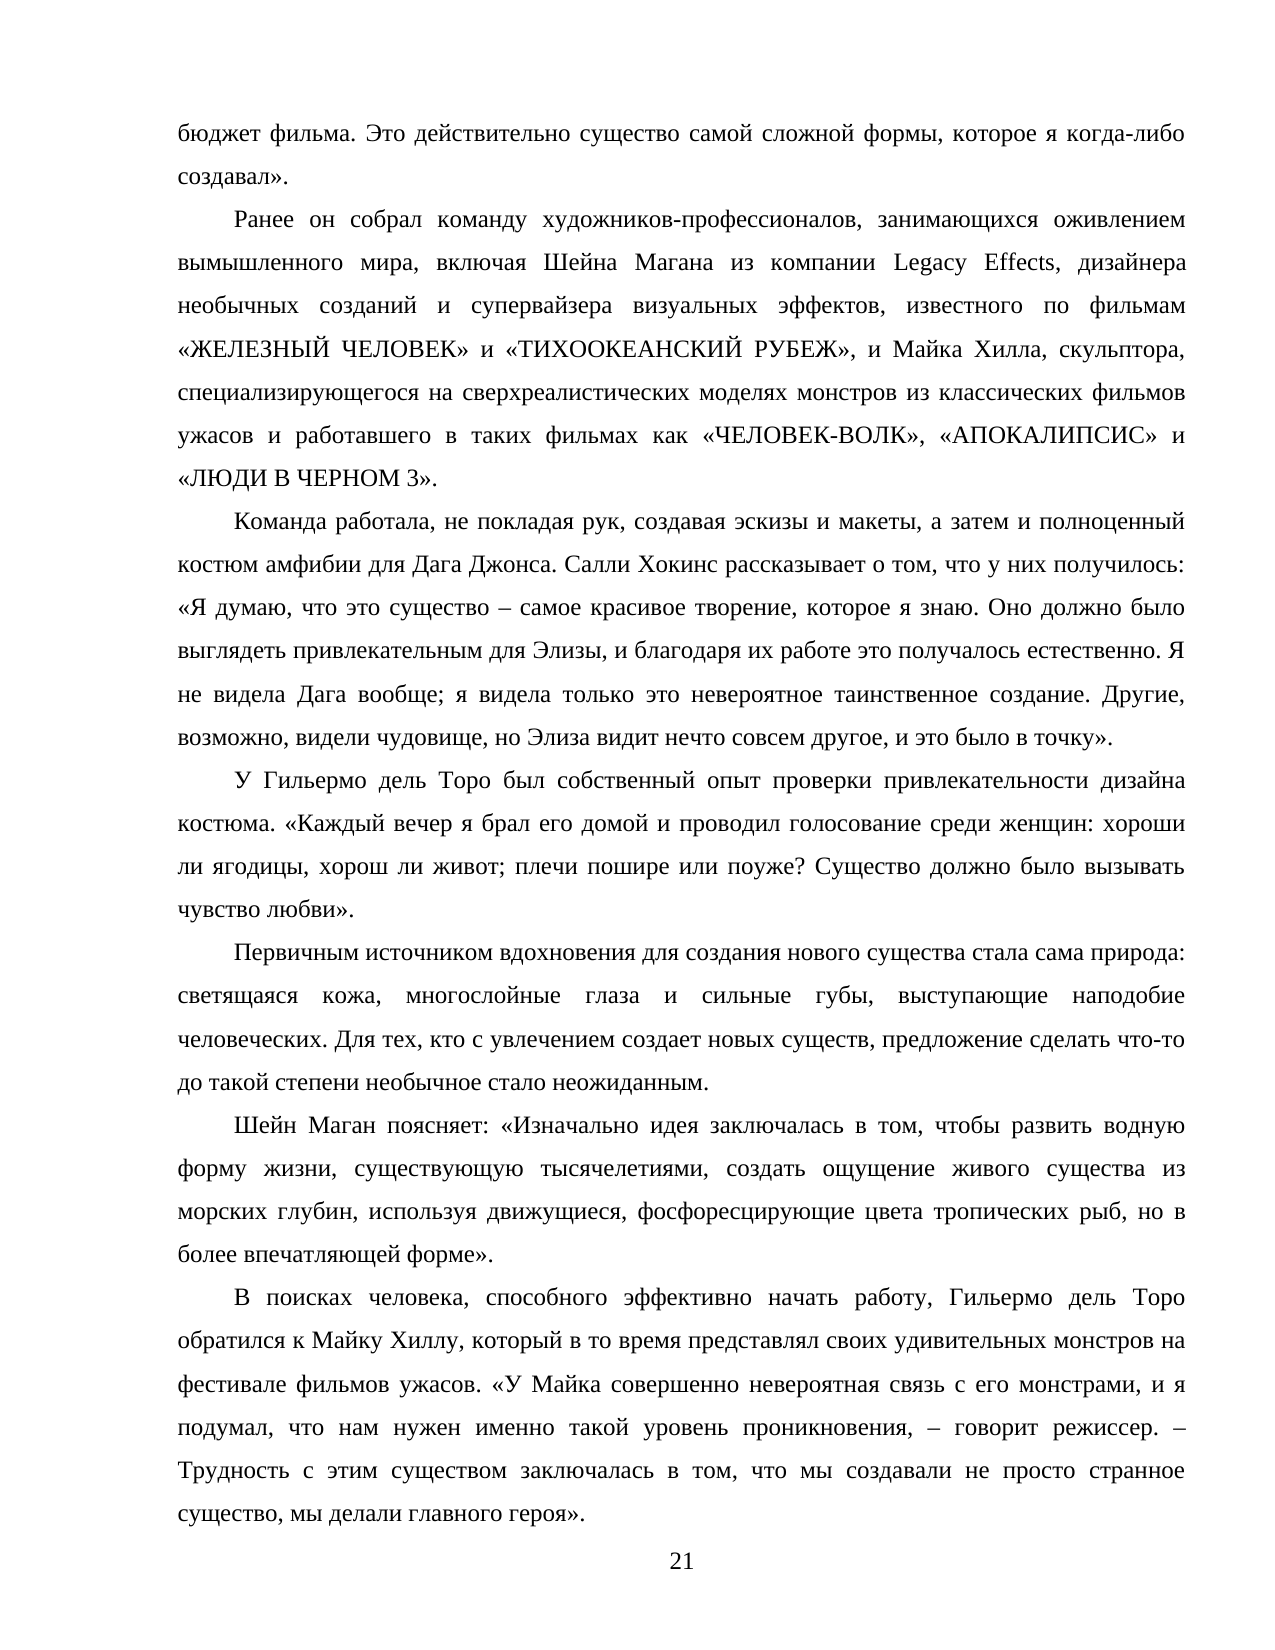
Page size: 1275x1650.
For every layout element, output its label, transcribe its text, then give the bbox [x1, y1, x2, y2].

text Ранее он собрал команду художников-профессионалов, занимающихся оживлением вымышленного мира, включая Шейна Магана из компании Legacy Effects, дизайнера необычных созданий и супервайзера визуальных эффектов, известного по фильмам «ЖЕЛЕЗНЫЙ ЧЕЛОВЕК» и «ТИХООКЕАНСКИЙ РУБЕЖ», и Майка Хилла, скульптора, специализирующегося на сверхреалистических моделях монстров из классических фильмов ужасов и работавшего в таких фильмах как «ЧЕЛОВЕК-ВОЛК», «АПОКАЛИПСИС» и «ЛЮДИ В ЧЕРНОМ 3». [177, 204, 1186, 492]
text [177, 118, 1186, 190]
text Шейн Маган поясняет: «Изначально идея заключалась в том, чтобы развить водную форму жизни, существующую тысячелетиями, создать ощущение живого существа из морских глубин, используя движущиеся, фосфоресцирующие цвета тропических рыб, но в более впечатляющей форме». [177, 1110, 1186, 1268]
text У Гильермо дель Торо был собственный опыт проверки привлекательности дизайна костюма. «Каждый вечер я брал его домой и проводил голосование среди женщин: хороши ли ягодицы, хорош ли живот; плечи пошире или поуже? Существо должно было вызывать чувство любви». [177, 765, 1186, 923]
text В поисках человека, способного эффективно начать работу, Гильермо дель Торо обратился к Майку Хиллу, который в то время представлял своих удивительных монстров на фестивале фильмов ужасов. «У Майка совершенно невероятная связь с его монстрами, и я подумал, что нам нужен именно такой уровень проникновения, – говорит режиссер. – Трудность с этим существом заключалась в том, что мы создавали не просто странное существо, мы делали главного героя». [177, 1282, 1186, 1527]
text Команда работала, не покладая рук, создавая эскизы и макеты, а затем и полноценный костюм амфибии для Дага Джонса. Салли Хокинс рассказывает о том, что у них получилось: «Я думаю, что это существо – самое красивое творение, которое я знаю. Оно должно было выглядеть привлекательным для Элизы, и благодаря их работе это получалось естественно. Я не видела Дага вообще; я видела только это невероятное таинственное создание. Другие, возможно, видели чудовище, но Элиза видит нечто совсем другое, и это было в точку». [177, 506, 1186, 751]
text Первичным источником вдохновения для создания нового существа стала сама природа: светящаяся кожа, многослойные глаза и сильные губы, выступающие наподобие человеческих. Для тех, кто с увлечением создает новых существ, предложение сделать что-то до такой степени необычное стало неожиданным. [177, 937, 1186, 1096]
